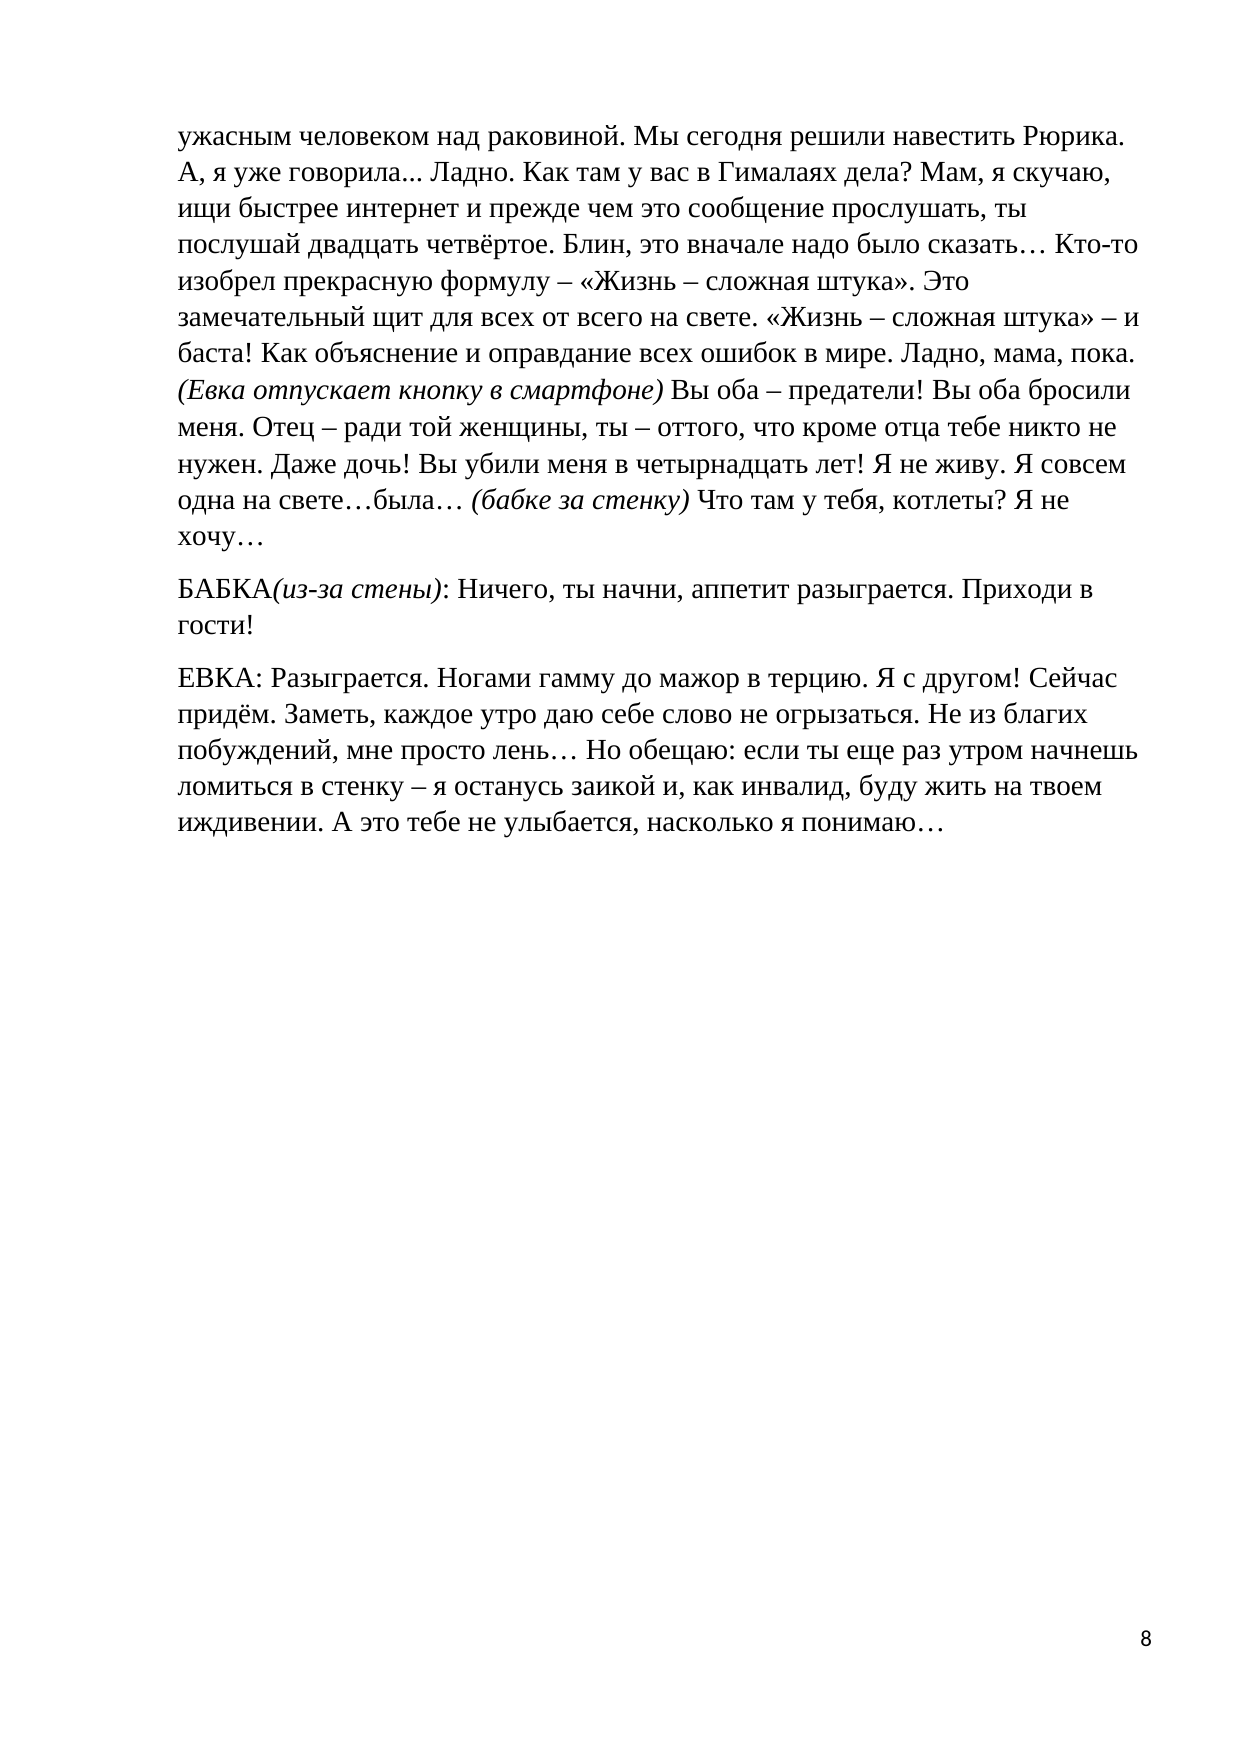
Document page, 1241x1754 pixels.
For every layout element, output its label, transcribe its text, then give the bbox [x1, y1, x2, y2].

text БАБКА(из-за стены): Ничего, ты начни, аппетит разыграется. Приходи в гости! [177, 571, 1152, 641]
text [177, 118, 1152, 552]
text ЕВКА: Разыграется. Ногами гамму до мажор в терцию. Я с другом! Сейчас придём. Заметь, каждое утро даю себе слово не огрызаться. Не из благих побуждений, мне просто лень… Но обещаю: если ты еще раз утром начнешь ломиться в стенку – я останусь заикой и, как инвалид, буду жить на твоем иждивении. А это тебе не улыбается, насколько я понимаю… [177, 660, 1152, 838]
